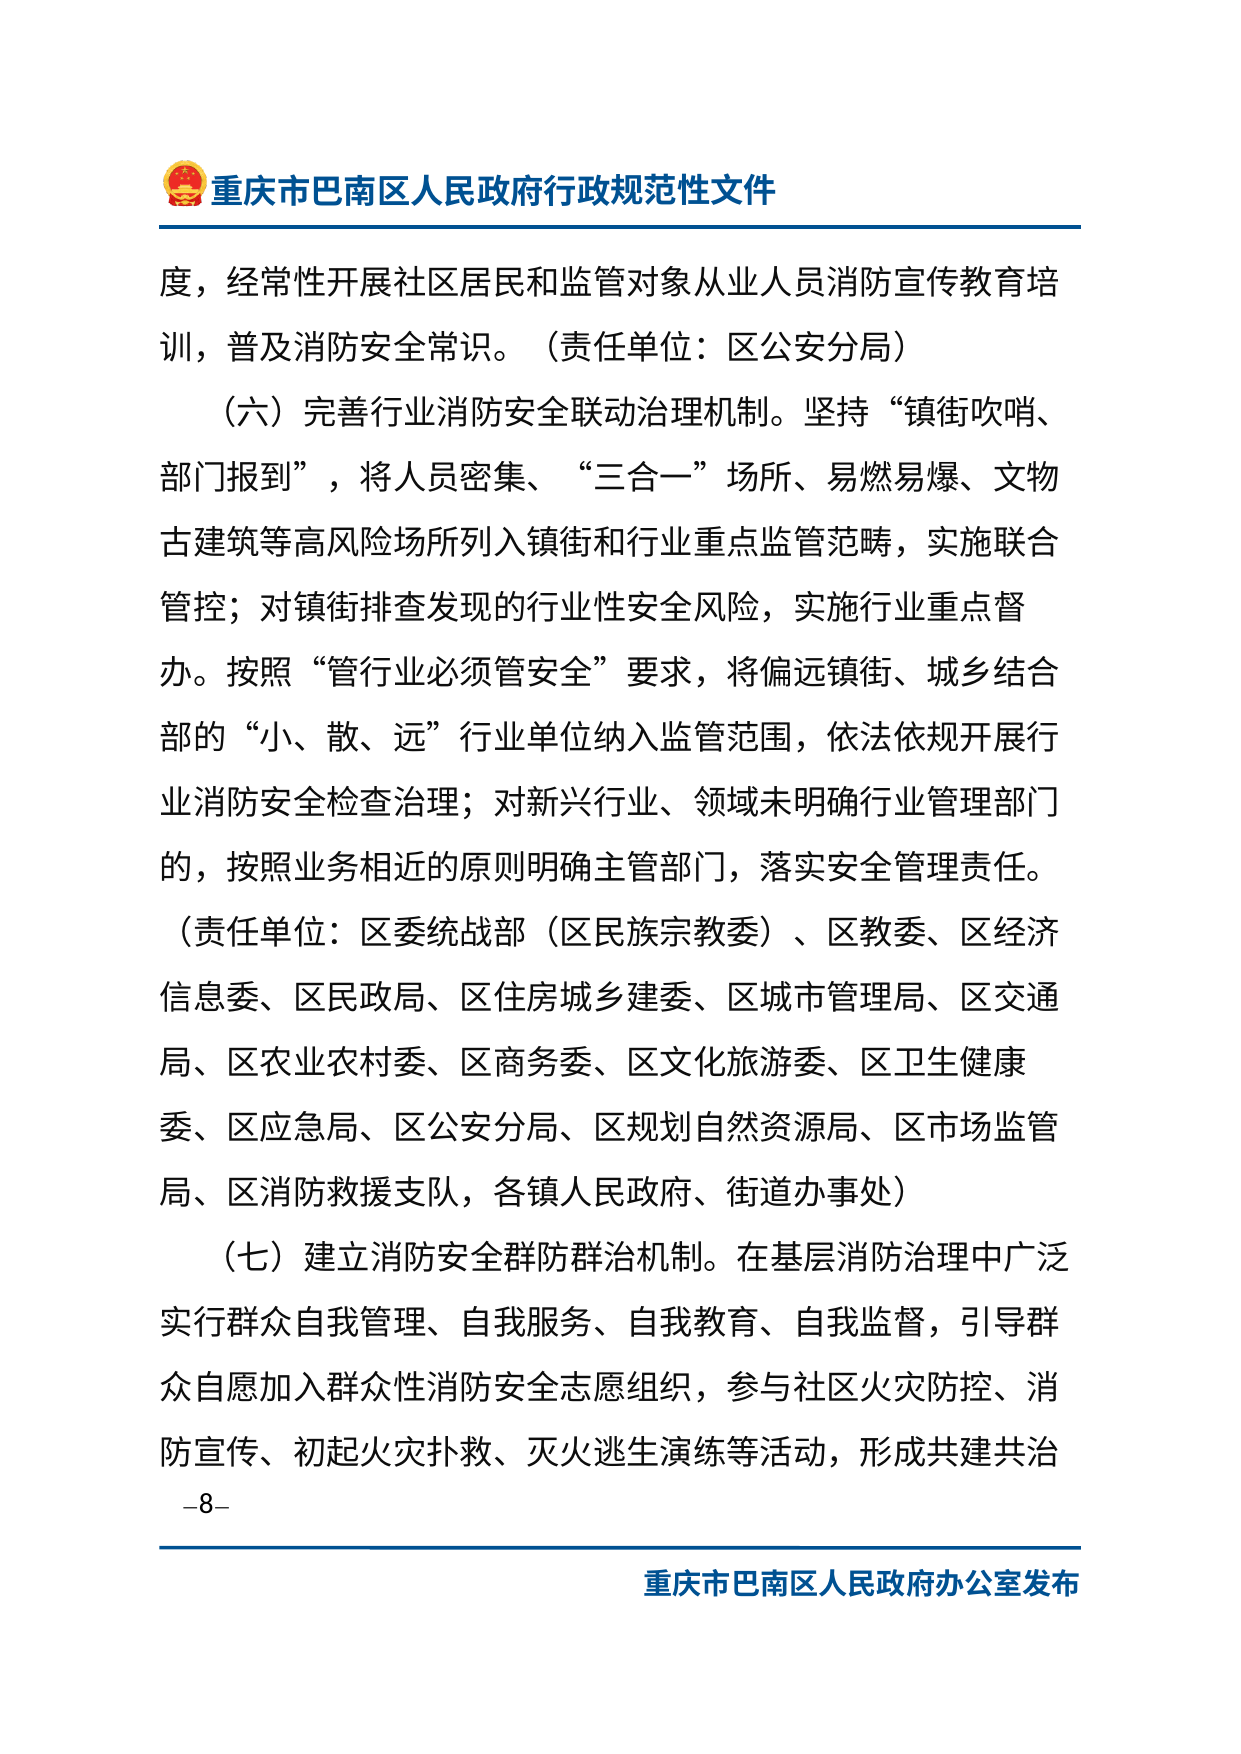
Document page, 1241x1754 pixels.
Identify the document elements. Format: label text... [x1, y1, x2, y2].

picture [159, 159, 210, 210]
text （六）完善行业消防安全联动治理机制。坚持“镇街吹哨、部门报到”，将人员密集、“三合一”场所、易燃易爆、文物古建筑等高风险场所列入镇街和行业重点监管范畴，实施联合管控；对镇街排查发现的行业性安全风险，实施行业重点督办。按照“管行业必须管安全”要求，将偏远镇街、城乡结合部的“小、散、远”行业单位纳入监管范围，依法依规开展行业消防安全检查治理；对新兴行业、领域未明确行业管理部门的，按照业务相近的原则明确主管部门，落实安全管理责任。（责任单位：区委统战部（区民族宗教委）、区教委、区经济信息委、区民政局、区住房城乡建委、区城市管理局、区交通局、区农业农村委、区商务委、区文化旅游委、区卫生健康委、区应急局、区公安分局、区规划自然资源局、区市场监管局、区消防救援支队，各镇人民政府、街道办事处） [159, 377, 1081, 1222]
